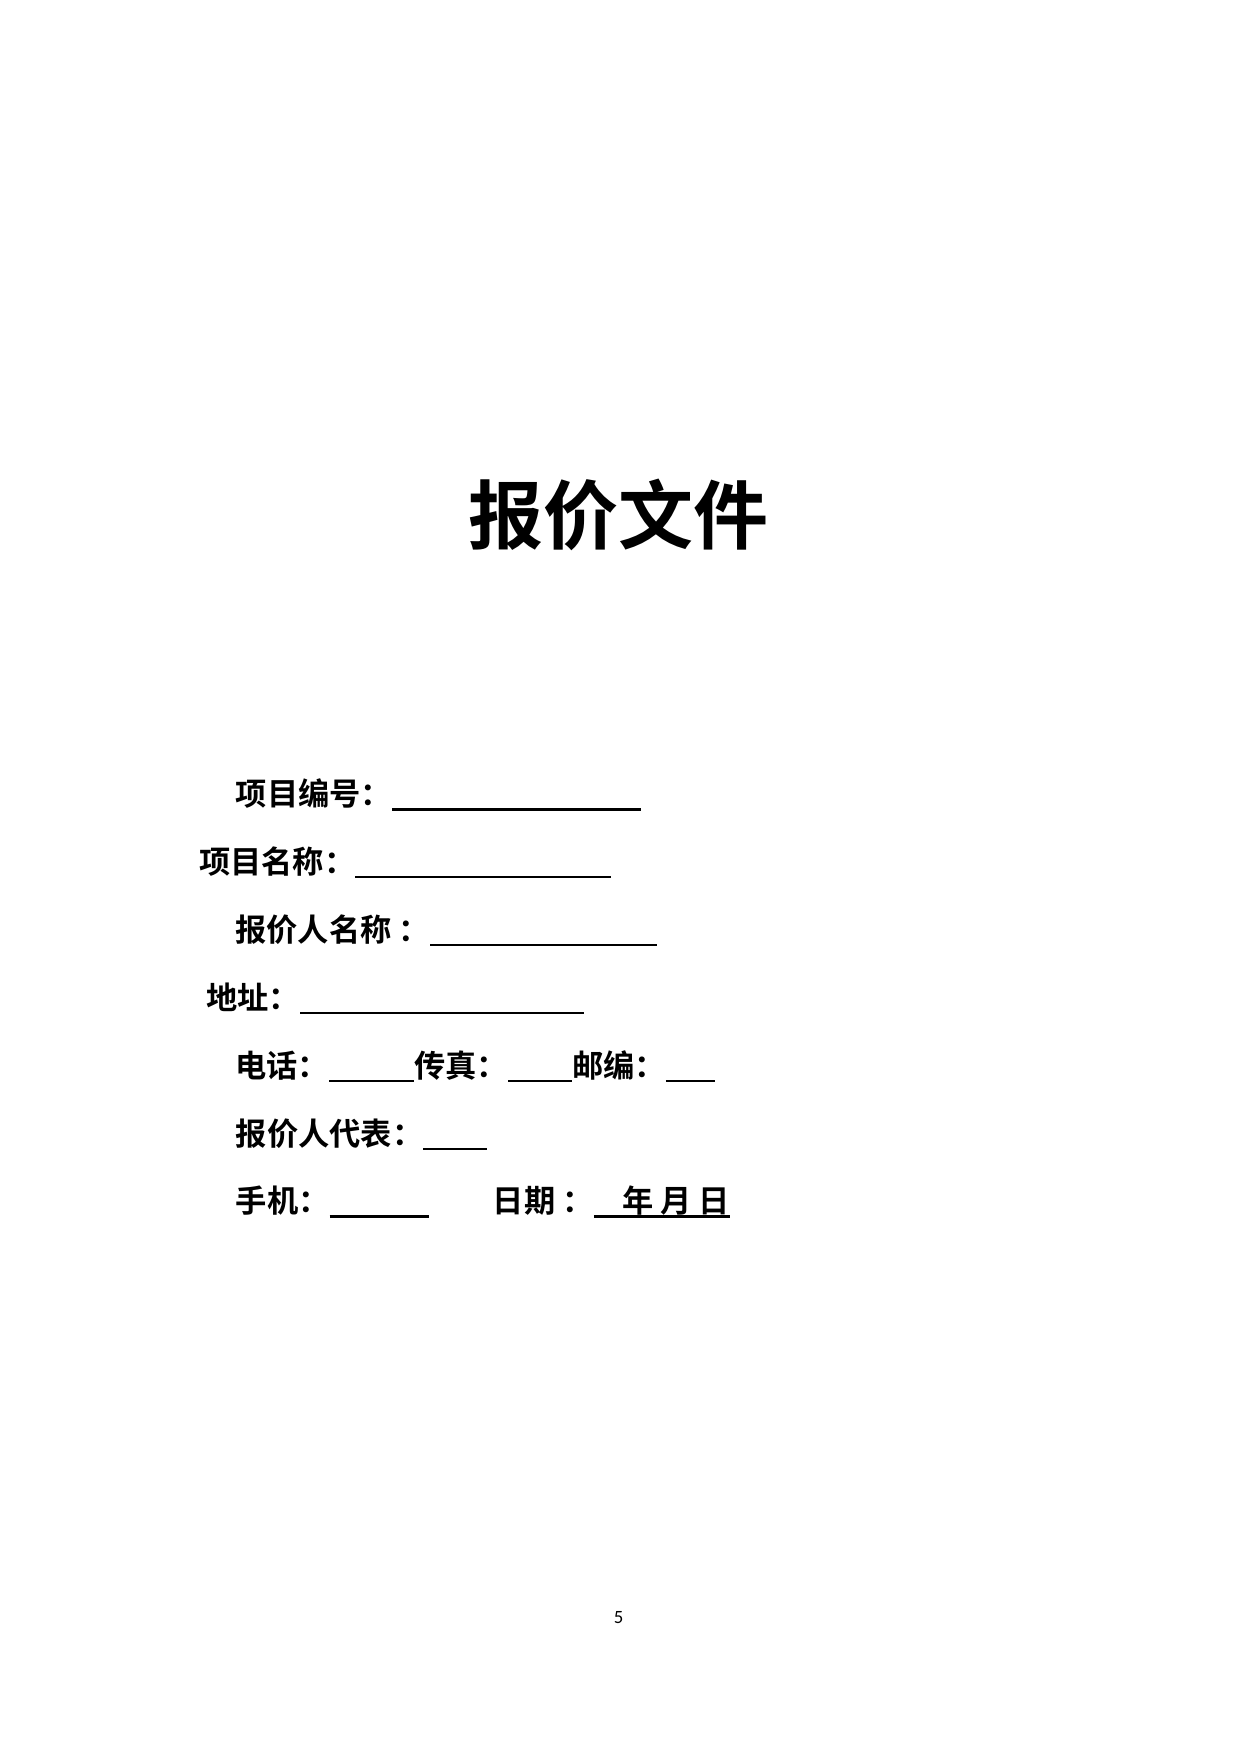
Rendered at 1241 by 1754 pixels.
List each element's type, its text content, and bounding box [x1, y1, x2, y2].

text 电话： 传真： 邮编： [158, 1041, 1078, 1086]
text 报价文件 [158, 457, 1078, 565]
text 项目名称： [158, 837, 1078, 883]
text 报价人名称 ： [158, 905, 1078, 951]
text 项目编号： [158, 769, 1078, 815]
text 地址： [158, 973, 1078, 1018]
text 报价人代表： [158, 1109, 1078, 1154]
text 手机： 日期 ： 年 月 日 [158, 1177, 1078, 1222]
